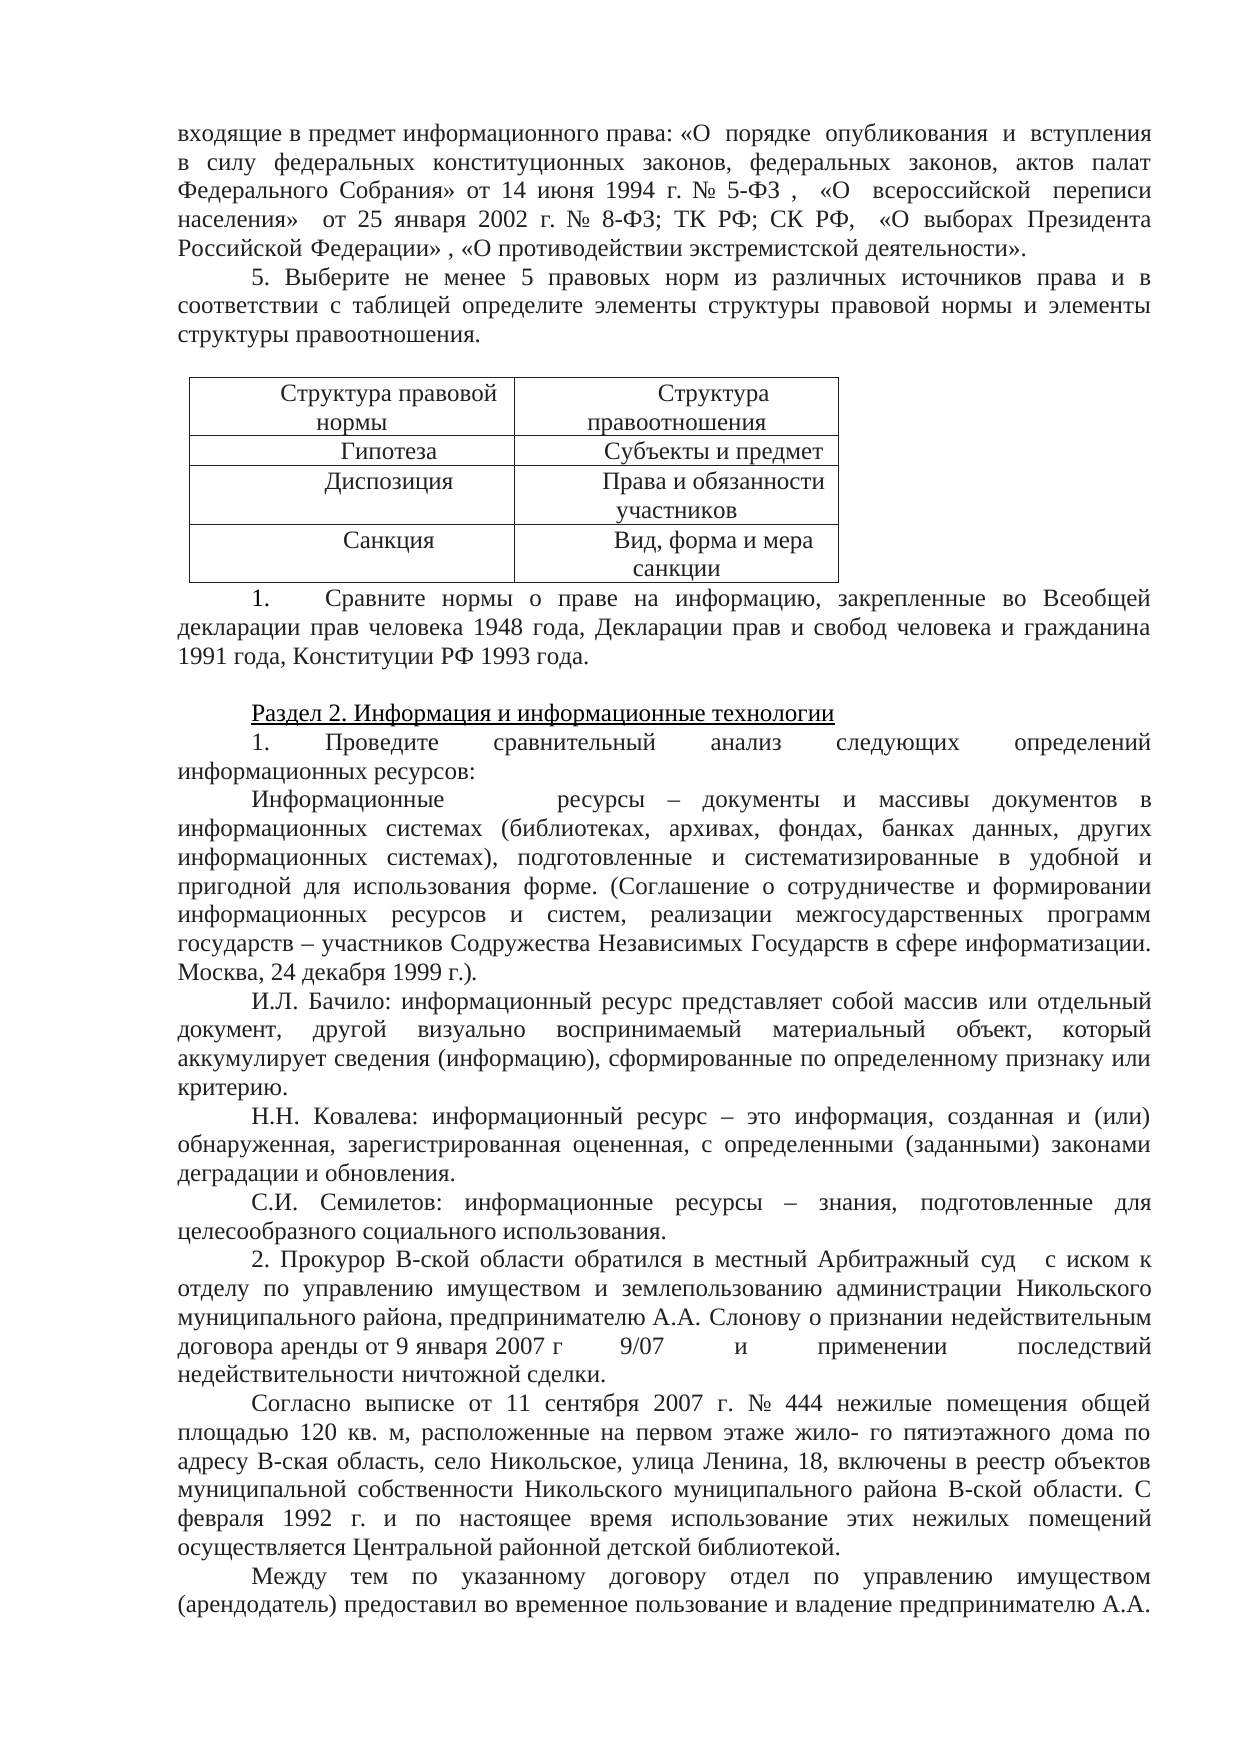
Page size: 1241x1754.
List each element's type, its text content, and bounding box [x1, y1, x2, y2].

text С.И. Семилетов: информационные ресурсы – знания, подготовленные для целесообразного социального использования. [177, 1187, 1152, 1244]
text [177, 1561, 1152, 1618]
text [177, 118, 1152, 262]
table_cell Диспозиция [190, 466, 514, 524]
list Проведите сравнительный анализ следующих определений информационных ресурсов: [177, 727, 1152, 784]
table_cell Субъекты и предмет [515, 436, 838, 465]
text Согласно выписке от 11 сентября 2007 г. № 444 нежилые помещения общей площадью 120 кв. м, расположенные на первом этаже жило- го пятиэтажного дома по адресу В-ская область, село Никольское, улица Ленина, 18, включены в реестр объектов муниципальной собственности Никольского муниципального района В-ской области. С февраля 1992 г. и по настоящее время использование этих нежилых помещений осуществляется Центральной районной детской библиотекой. [177, 1388, 1152, 1561]
text 5. Выберите не менее 5 правовых норм из различных источников права и в соответствии с таблицей определите элементы структуры правовой нормы и элементы структуры правоотношения. [177, 262, 1152, 348]
text 2. Прокурор В-ской области обратился в местный Арбитражный суд с иском к отделу по управлению имуществом и землепользованию администрации Никольского муниципального района, предпринимателю А.А. Слонову о признании недействительным договора аренды от 9 января 2007 г 9/07 и применении последствий недействительности ничтожной сделки. [177, 1244, 1152, 1388]
text И.Л. Бачило: информационный ресурс представляет собой массив или отдельный документ, другой визуально воспринимаемый материальный объект, который аккумулирует сведения (информацию), сформированные по определенному признаку или критерию. [177, 986, 1152, 1101]
list Раздел 2. Информация и информационные технологии [177, 698, 1152, 727]
table_cell Вид, форма и мера санкции [515, 525, 838, 582]
table_header Структура правовой нормы [190, 378, 514, 435]
table_header Структура правоотношения [515, 378, 838, 435]
table_cell Гипотеза [190, 436, 514, 465]
table_cell Права и обязанности участников [515, 466, 838, 524]
table_cell Санкция [190, 525, 514, 582]
text Информационные ресурсы – документы и массивы документов в информационных системах (библиотеках, архивах, фондах, банках данных, других информационных системах), подготовленные и систематизированные в удобной и пригодной для использования форме. (Соглашение о сотрудничестве и формировании информационных ресурсов и систем, реализации межгосударственных программ государств – участников Содружества Независимых Государств в сфере информатизации. Москва, 24 декабря 1999 г.). [177, 784, 1152, 986]
text Н.Н. Ковалева: информационный ресурс – это информация, созданная и (или) обнаруженная, зарегистрированная оцененная, с определенными (заданными) законами деградации и обновления. [177, 1101, 1152, 1187]
list Сравните нормы о праве на информацию, закрепленные во Всеобщей декларации прав человека 1948 года, Декларации прав и свобод человека и гражданина 1991 года, Конституции РФ 1993 года. [177, 583, 1152, 669]
